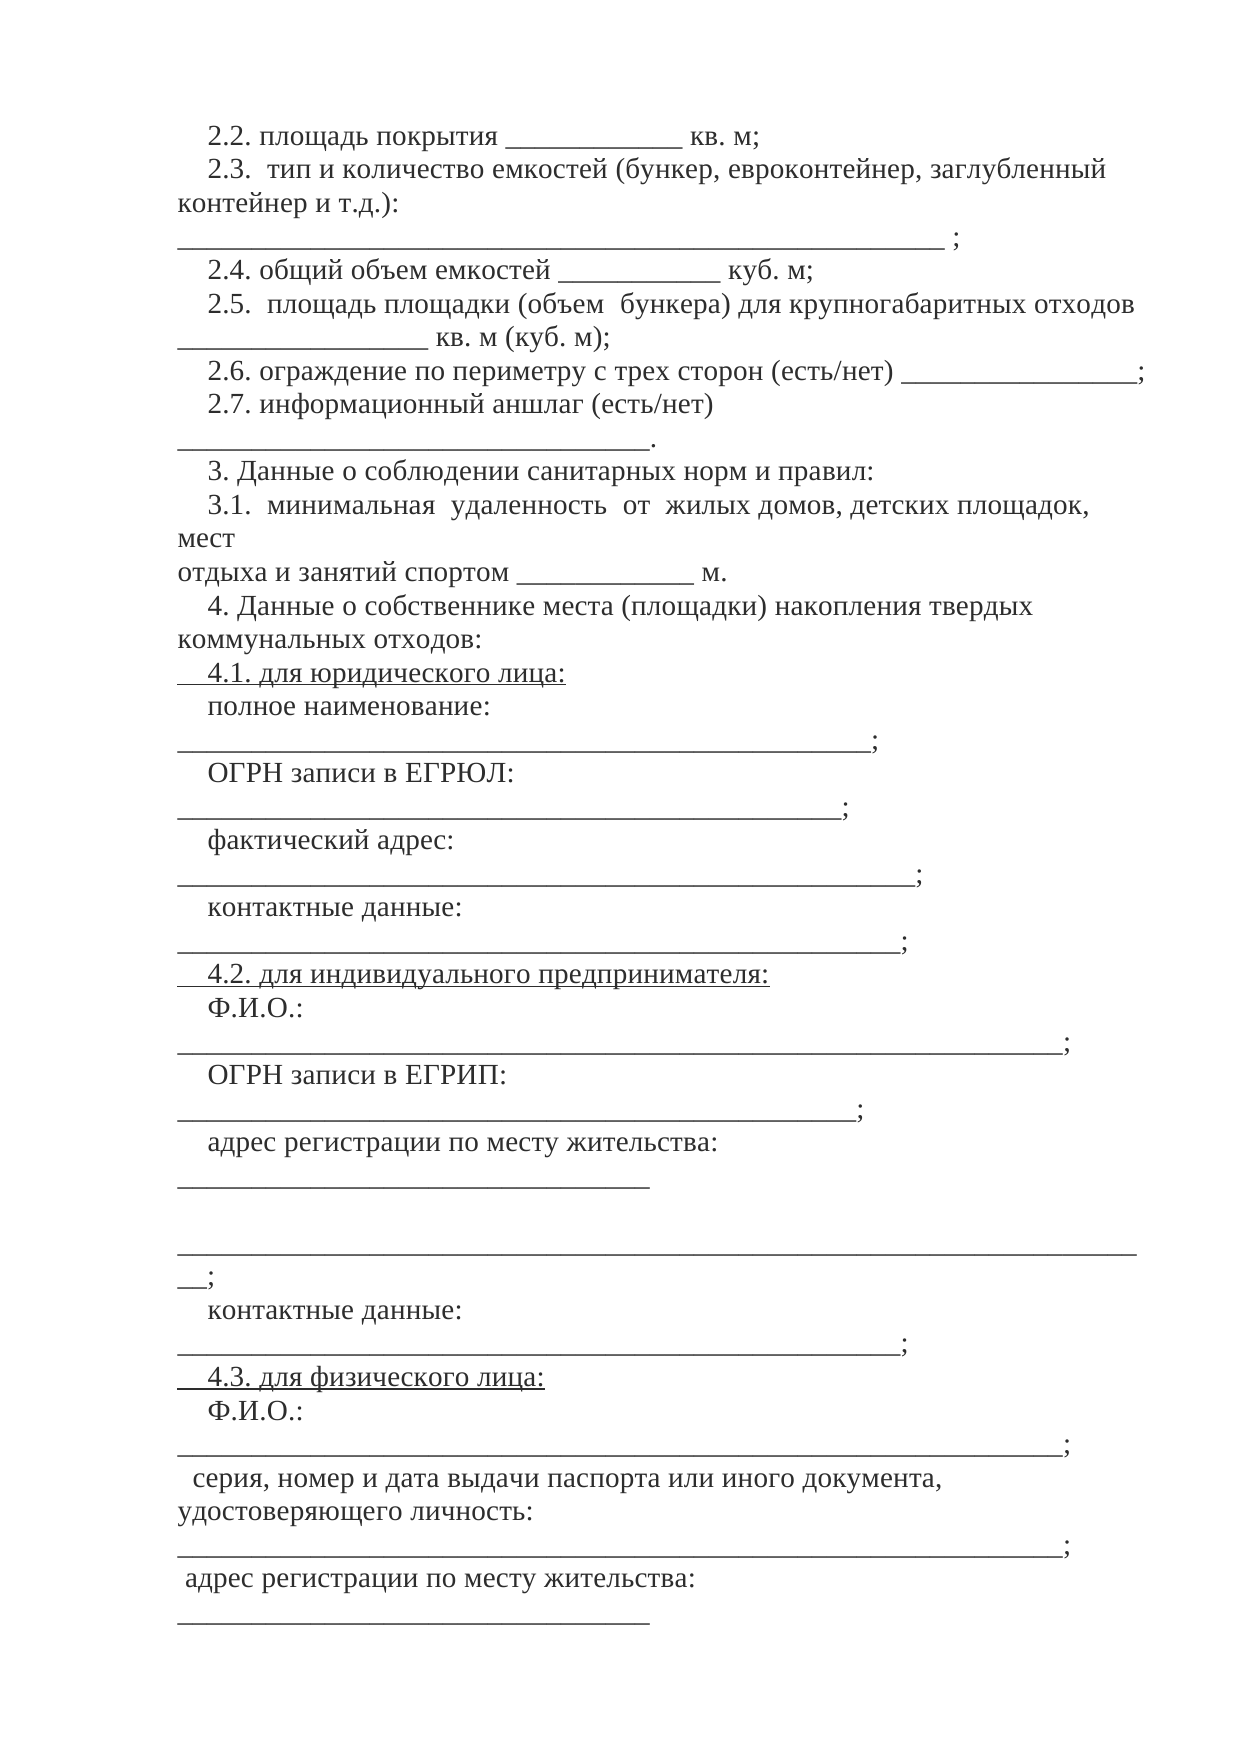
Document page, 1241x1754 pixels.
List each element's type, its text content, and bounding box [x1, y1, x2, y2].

text 2.4. общий объем емкостей ___________ куб. м; [177, 252, 1152, 286]
text 2.5. площадь площадки (объем бункера) для крупногабаритных отходов [177, 286, 1152, 319]
text 4.1. для юридического лица: [177, 655, 1152, 688]
text 2.7. информационный аншлаг (есть/нет) ________________________________. [177, 386, 1152, 453]
text 4.3. для физического лица: [177, 1359, 1152, 1393]
text 3.1. минимальная удаленность от жилых домов, детских площадок, мест [177, 487, 1152, 554]
text 3. Данные о соблюдении санитарных норм и правил: [177, 453, 1152, 487]
text Ф.И.О.: ____________________________________________________________; [177, 1393, 1152, 1460]
text адрес регистрации по месту жительства: ________________________________ [177, 1124, 1152, 1191]
text коммунальных отходов: [177, 621, 1152, 655]
text 4. Данные о собственнике места (площадки) накопления твердых [177, 588, 1152, 621]
text полное наименование: _______________________________________________; [177, 688, 1152, 755]
text 2.6. ограждение по периметру с трех сторон (есть/нет) ________________; [177, 353, 1152, 386]
text контактные данные: _________________________________________________; [177, 889, 1152, 957]
text серия, номер и дата выдачи паспорта или иного документа, удостоверяющего личность: ____________________________________________________________; [177, 1460, 1152, 1560]
text 2.2. площадь покрытия ____________ кв. м; [177, 118, 1152, 152]
text 4.2. для индивидуального предпринимателя: [177, 957, 1152, 990]
text отдыха и занятий спортом ____________ м. [177, 554, 1152, 588]
text контактные данные: _________________________________________________; [177, 1292, 1152, 1359]
text ОГРН записи в ЕГРИП: ______________________________________________; [177, 1057, 1152, 1124]
text контейнер и т.д.): ____________________________________________________ ; [177, 185, 1152, 252]
text 2.3. тип и количество емкостей (бункер, евроконтейнер, заглубленный [177, 152, 1152, 185]
text адрес регистрации по месту жительства: ________________________________ [177, 1560, 1152, 1627]
text ___________________________________________________________________; [177, 1191, 1152, 1292]
text _________________ кв. м (куб. м); [177, 319, 1152, 353]
text фактический адрес: __________________________________________________; [177, 822, 1152, 889]
text Ф.И.О.: ____________________________________________________________; [177, 990, 1152, 1057]
text ОГРН записи в ЕГРЮЛ: _____________________________________________; [177, 755, 1152, 822]
